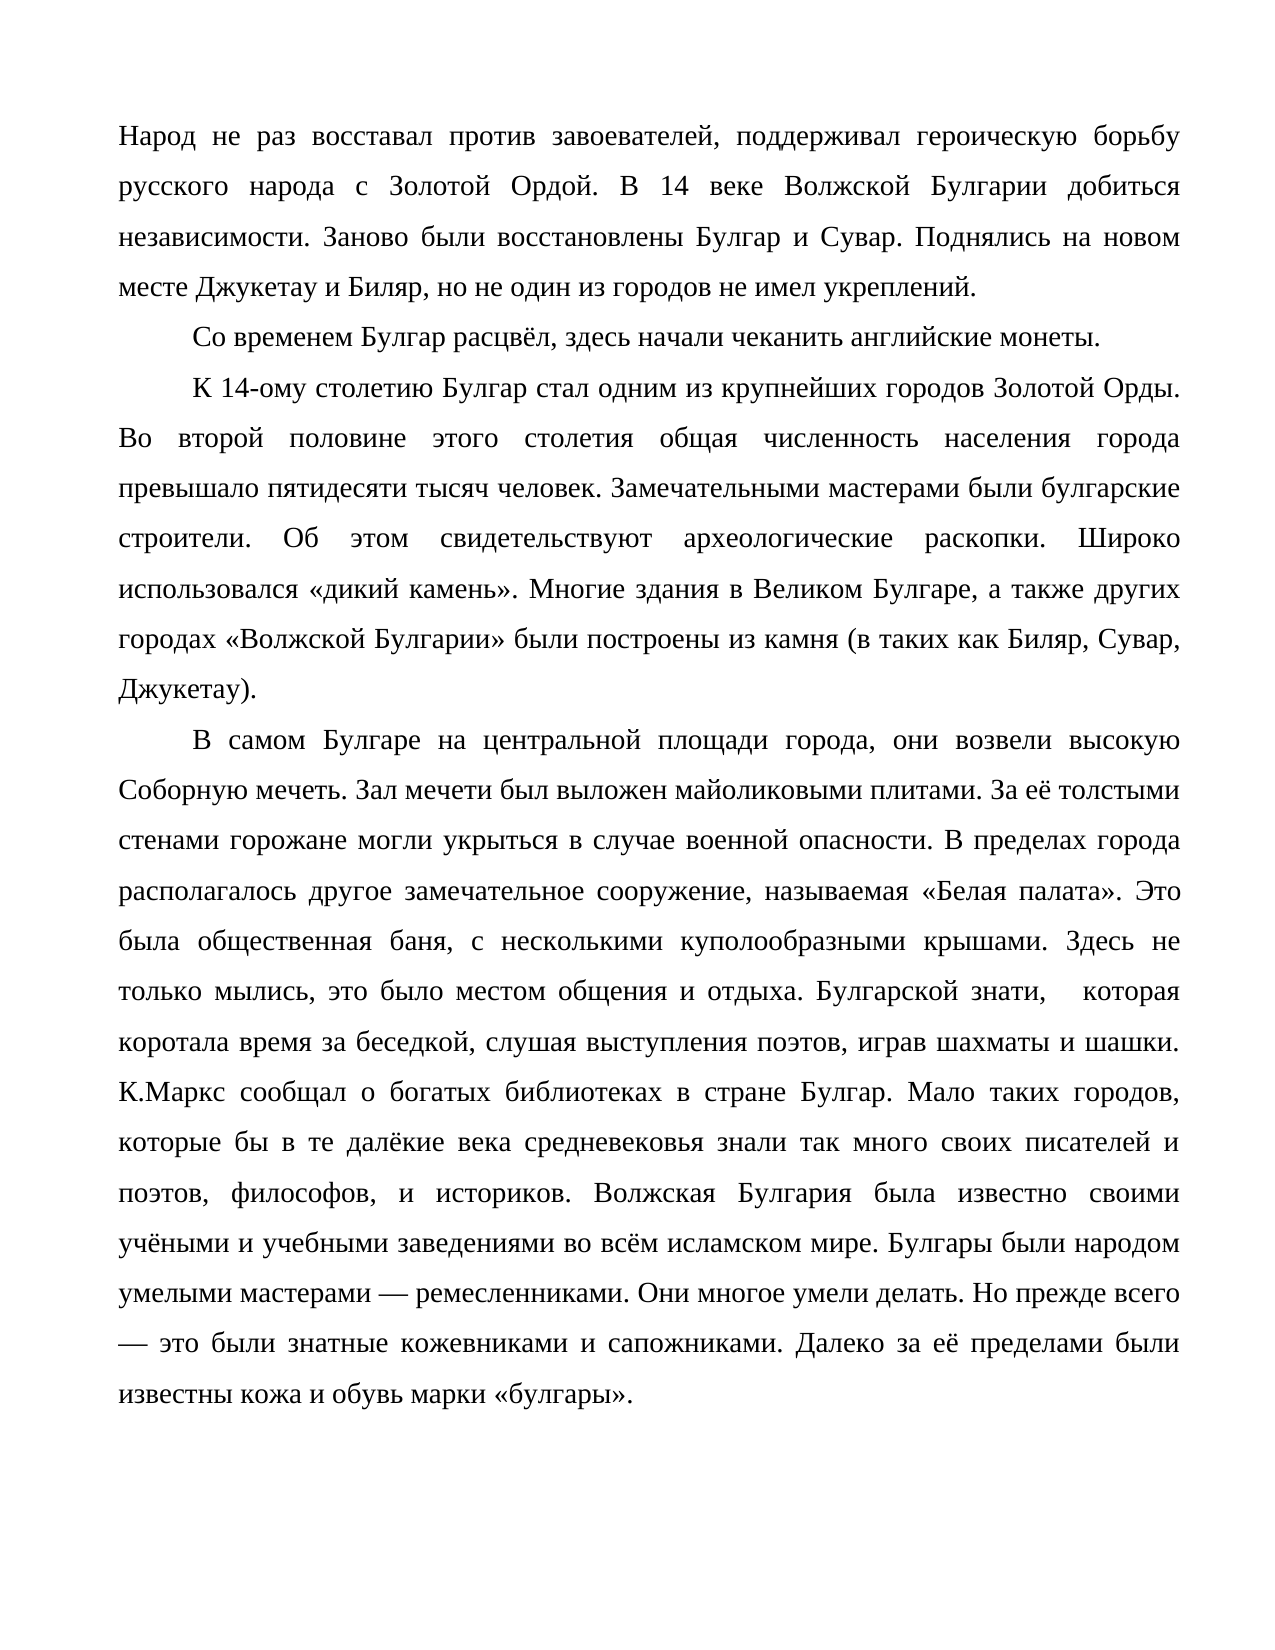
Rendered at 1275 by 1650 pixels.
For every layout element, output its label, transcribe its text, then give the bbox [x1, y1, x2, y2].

text К 14-ому столетию Булгар стал одним из крупнейших городов Золотой Орды. Во второй половине этого столетия общая численность населения города превышало пятидесяти тысяч человек. Замечательными мастерами были булгарские строители. Об этом свидетельствуют археологические раскопки. Широко использовался «дикий камень». Многие здания в Великом Булгаре, а также других городах «Волжской Булгарии» были построены из камня (в таких как Биляр, Сувар, Джукетау). [118, 370, 1181, 705]
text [118, 118, 1181, 303]
text Со временем Булгар расцвёл, здесь начали чеканить английские монеты. [118, 319, 1181, 353]
text В самом Булгаре на центральной площади города, они возвели высокую Соборную мечеть. Зал мечети был выложен майоликовыми плитами. За её толстыми стенами горожане могли укрыться в случае военной опасности. В пределах города располагалось другое замечательное сооружение, называемая «Белая палата». Это была общественная баня, с несколькими куполообразными крышами. Здесь не только мылись, это было местом общения и отдыха. Булгарской знати, которая коротала время за беседкой, слушая выступления поэтов, играв шахматы и шашки. К.Маркс сообщал о богатых библиотеках в стране Булгар. Мало таких городов, которые бы в те далёкие века средневековья знали так много своих писателей и поэтов, философов, и историков. Волжская Булгария была известно своими учёными и учебными заведениями во всём исламском мире. Булгары были народом умелыми мастерами — ремесленниками. Они многое умели делать. Но прежде всего — это были знатные кожевниками и сапожниками. Далеко за её пределами были известны кожа и обувь марки «булгары». [118, 722, 1181, 1409]
